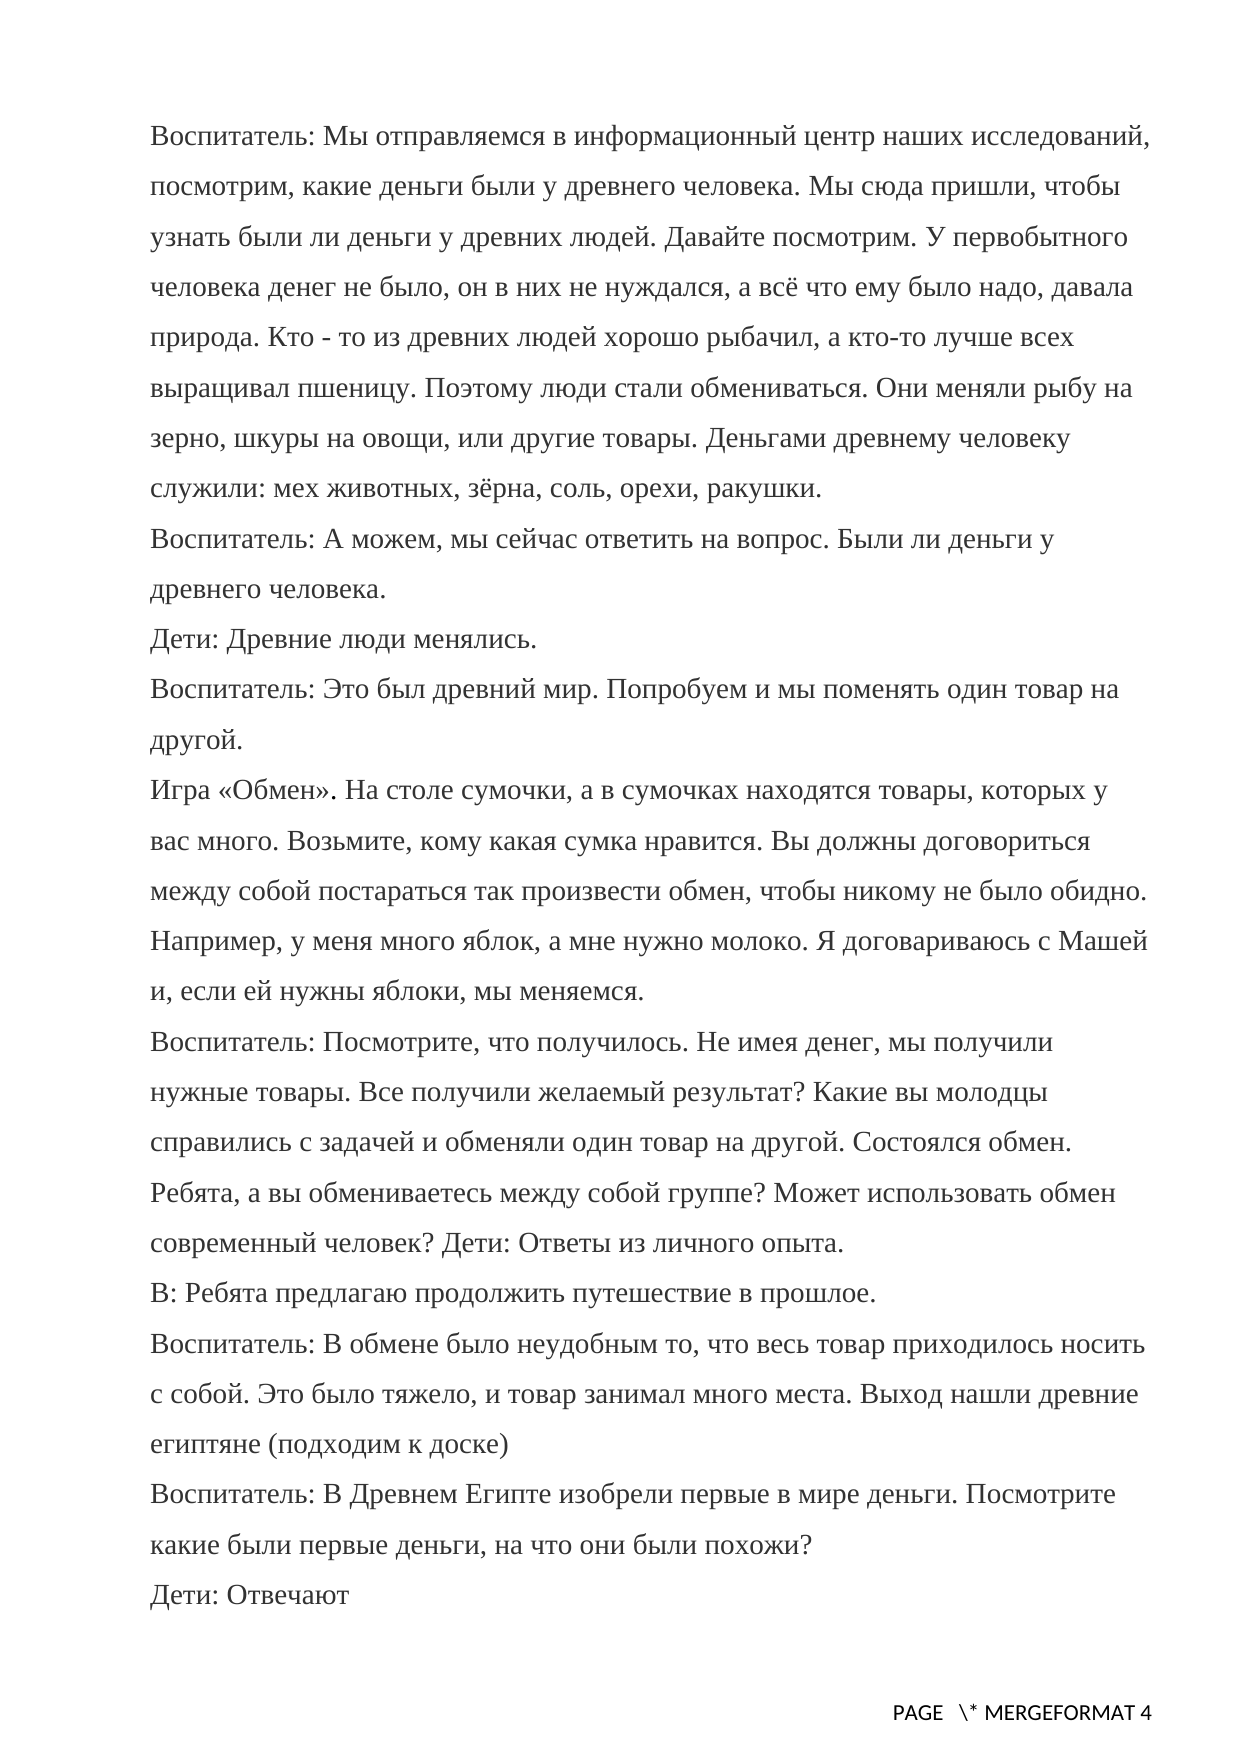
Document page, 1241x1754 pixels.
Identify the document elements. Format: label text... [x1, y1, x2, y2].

text Воспитатель: В обмене было неудобным то, что весь товар приходилось носить с собой. Это было тяжело, и товар занимал много места. Выход нашли древние египтяне (подходим к доске) [150, 1326, 1152, 1460]
text Дети: Древние люди менялись. [150, 621, 1152, 655]
text В: Ребята предлагаю продолжить путешествие в прошлое. [150, 1275, 1152, 1309]
text Воспитатель: Посмотрите, что получилось. Не имея денег, мы получили нужные товары. Все получили желаемый результат? Какие вы молодцы справились с задачей и обменяли один товар на другой. Состоялся обмен. Ребята, а вы обмениваетесь между собой группе? Может использовать обмен современный человек? Дети: Ответы из личного опыта. [150, 1024, 1152, 1259]
text Игра «Обмен». На столе сумочки, а в сумочках находятся товары, которых у вас много. Возьмите, кому какая сумка нравится. Вы должны договориться между собой постараться так произвести обмен, чтобы никому не было обидно. Например, у меня много яблок, а мне нужно молоко. Я договариваюсь с Машей и, если ей нужны яблоки, мы меняемся. [150, 772, 1152, 1007]
text Воспитатель: В Древнем Египте изобрели первые в мире деньги. Посмотрите какие были первые деньги, на что они были похожи? [150, 1477, 1152, 1561]
text Воспитатель: Мы отправляемся в информационный центр наших исследований, посмотрим, какие деньги были у древнего человека. Мы сюда пришли, чтобы узнать были ли деньги у древних людей. Давайте посмотрим. У первобытного человека денег не было, он в них не нуждался, а всё что ему было надо, давала природа. Кто - то из древних людей хорошо рыбачил, а кто-то лучше всех выращивал пшеницу. Поэтому люди стали обмениваться. Они меняли рыбу на зерно, шкуры на овощи, или другие товары. Деньгами древнему человеку служили: мех животных, зёрна, соль, орехи, ракушки. [150, 118, 1152, 504]
text Дети: Отвечают [150, 1577, 1152, 1611]
text Воспитатель: Это был древний мир. Попробуем и мы поменять один товар на другой. [150, 672, 1152, 756]
text Воспитатель: А можем, мы сейчас ответить на вопрос. Были ли деньги у древнего человека. [150, 521, 1152, 604]
